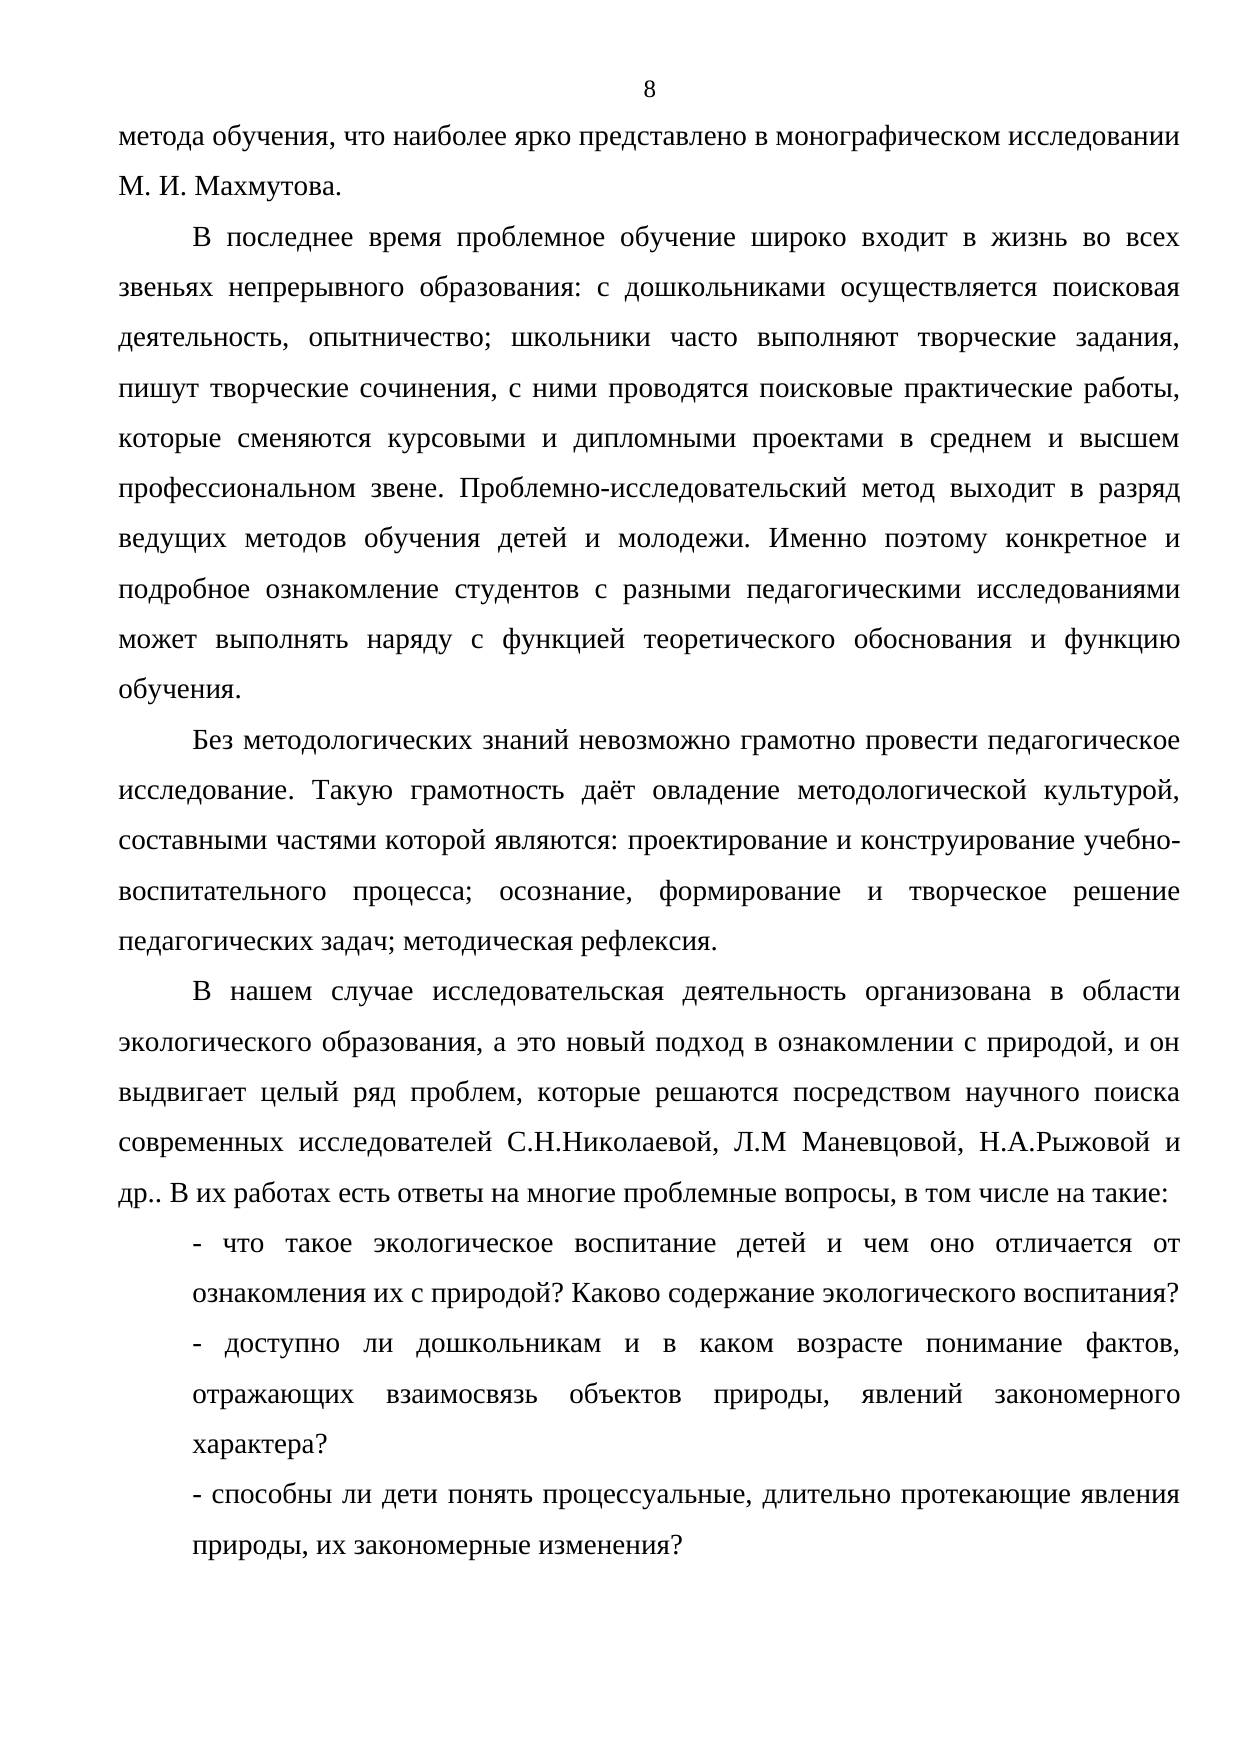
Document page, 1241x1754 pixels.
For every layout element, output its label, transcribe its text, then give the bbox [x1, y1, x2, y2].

text Без методологических знаний невозможно грамотно провести педагогическое исследование. Такую грамотность даёт овладение методологической культурой, составными частями которой являются: проектирование и конструирование учебно-воспитательного процесса; осознание, формирование и творческое решение педагогических задач; методическая рефлексия. [118, 722, 1181, 957]
text В последнее время проблемное обучение широко входит в жизнь во всех звеньях непрерывного образования: с дошкольниками осуществляется поисковая деятельность, опытничество; школьники часто выполняют творческие задания, пишут творческие сочинения, с ними проводятся поисковые практические работы, которые сменяются курсовыми и дипломными проектами в среднем и высшем профессиональном звене. Проблемно-исследовательский метод выходит в разряд ведущих методов обучения детей и молодежи. Именно поэтому конкретное и подробное ознакомление студентов с разными педагогическими исследованиями может выполнять наряду с функцией теоретического обоснования и функцию обучения. [118, 219, 1181, 705]
text - способны ли дети понять процессуальные, длительно протекающие явления природы, их закономерные изменения? [192, 1477, 1181, 1560]
text В нашем случае исследовательская деятельность организована в области экологического образования, а это новый подход в ознакомлении с природой, и он выдвигает целый ряд проблем, которые решаются посредством научного поиска современных исследователей С.Н.Николаевой, Л.М Маневцовой, Н.А.Рыжовой и др.. В их работах есть ответы на многие проблемные вопросы, в том числе на такие: [118, 973, 1181, 1208]
text - доступно ли дошкольникам и в каком возрасте понимание фактов, отражающих взаимосвязь объектов природы, явлений закономерного характера? [192, 1326, 1181, 1460]
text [118, 118, 1181, 202]
text - что такое экологическое воспитание детей и чем оно отличается от ознакомления их с природой? Каково содержание экологического воспитания? [192, 1225, 1181, 1309]
